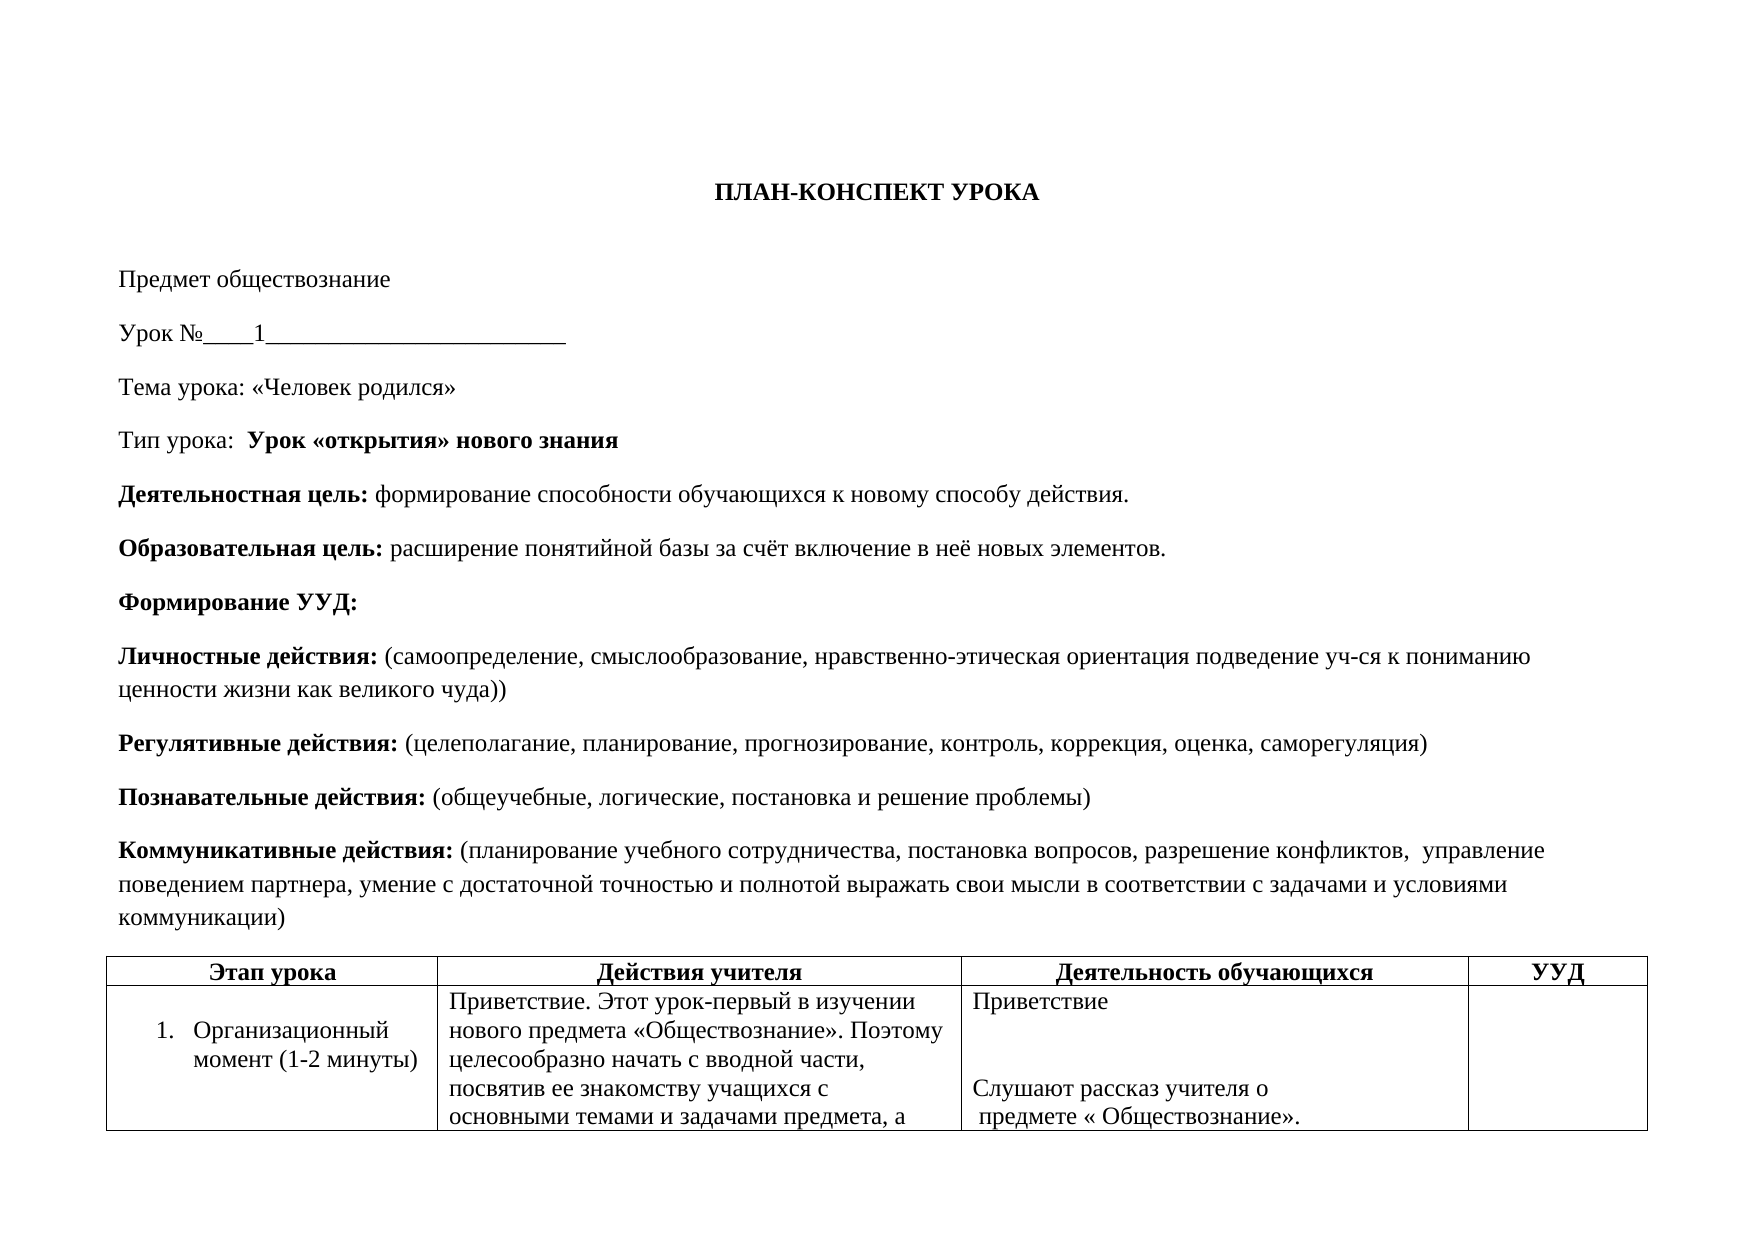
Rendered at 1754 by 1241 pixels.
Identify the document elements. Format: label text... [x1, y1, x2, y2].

text ПЛАН-КОНСПЕКТ УРОКА [118, 177, 1636, 206]
text Коммуникативные действия: (планирование учебного сотрудничества, постановка вопросов, разрешение конфликтов, управление поведением партнера, умение с достаточной точностью и полнотой выражать свои мысли в соответствии с задачами и условиями коммуникации) [118, 836, 1636, 930]
table_header Деятельность обучающихся [962, 957, 1468, 985]
text Деятельностная цель: формирование способности обучающихся к новому способу действия. [118, 479, 1636, 508]
text Предмет обществознание [118, 231, 1636, 293]
text Формирование УУД: [118, 587, 1636, 616]
text Урок №____1________________________ [118, 318, 1636, 347]
text Образовательная цель: расширение понятийной базы за счёт включение в неё новых элементов. [118, 533, 1636, 562]
text Личностные действия: (самоопределение, смыслообразование, нравственно-этическая ориентация подведение уч-ся к пониманию ценности жизни как великого чуда)) [118, 641, 1636, 703]
table_header Действия учителя [438, 957, 961, 985]
text Тип урока: Урок «открытия» нового знания [118, 426, 1636, 454]
table_header УУД [1469, 957, 1647, 985]
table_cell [438, 986, 961, 1130]
text Тема урока: «Человек родился» [118, 372, 1636, 401]
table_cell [962, 986, 1468, 1130]
text Познавательные действия: (общеучебные, логические, постановка и решение проблемы) [118, 782, 1636, 811]
text Регулятивные действия: (целеполагание, планирование, прогнозирование, контроль, коррекция, оценка, саморегуляция) [118, 728, 1636, 757]
table_header Этап урока [107, 957, 437, 985]
table_cell [1469, 986, 1647, 1130]
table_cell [107, 986, 437, 1130]
